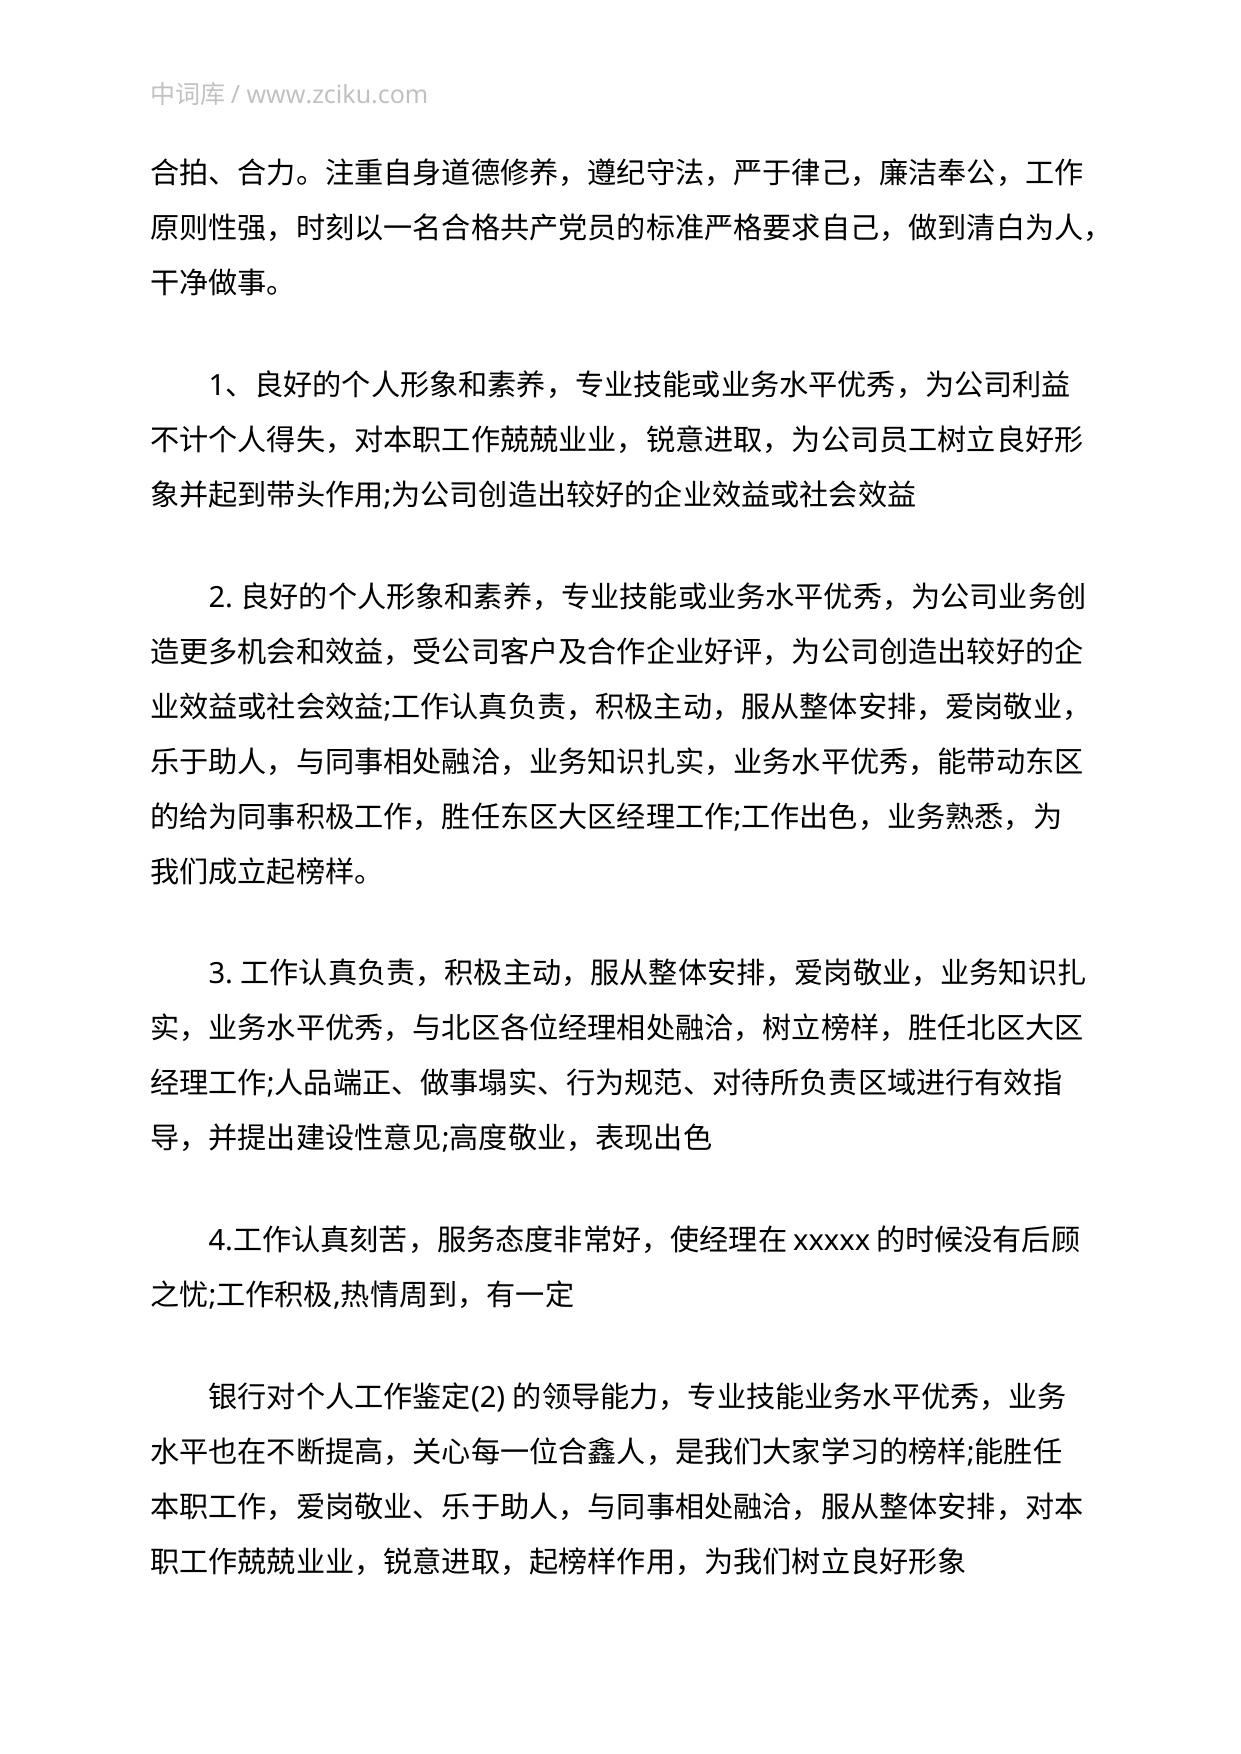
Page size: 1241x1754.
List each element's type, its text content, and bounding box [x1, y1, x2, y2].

text 2. 良好的个人形象和素养，专业技能或业务水平优秀，为公司业务创造更多机会和效益，受公司客户及合作企业好评，为公司创造出较好的企业效益或社会效益;工作认真负责，积极主动，服从整体安排，爱岗敬业，乐于助人，与同事相处融洽，业务知识扎实，业务水平优秀，能带动东区的给为同事积极工作，胜任东区大区经理工作;工作出色，业务熟悉，为我们成立起榜样。 [150, 573, 1090, 891]
text 银行对个人工作鉴定(2) 的领导能力，专业技能业务水平优秀，业务水平也在不断提高，关心每一位合鑫人，是我们大家学习的榜样;能胜任本职工作，爱岗敬业、乐于助人，与同事相处融洽，服从整体安排，对本职工作兢兢业业，锐意进取，起榜样作用，为我们树立良好形象 [150, 1374, 1090, 1581]
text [150, 150, 1090, 302]
text 1、良好的个人形象和素养，专业技能或业务水平优秀，为公司利益不计个人得失，对本职工作兢兢业业，锐意进取，为公司员工树立良好形象并起到带头作用;为公司创造出较好的企业效益或社会效益 [150, 362, 1090, 514]
text 3. 工作认真负责，积极主动，服从整体安排，爱岗敬业，业务知识扎实，业务水平优秀，与北区各位经理相处融洽，树立榜样，胜任北区大区经理工作;人品端正、做事塌实、行为规范、对待所负责区域进行有效指导，并提出建设性意见;高度敬业，表现出色 [150, 950, 1090, 1157]
text 4.工作认真刻苦，服务态度非常好，使经理在xxxxx的时候没有后顾之忧;工作积极,热情周到，有一定 [150, 1217, 1090, 1314]
